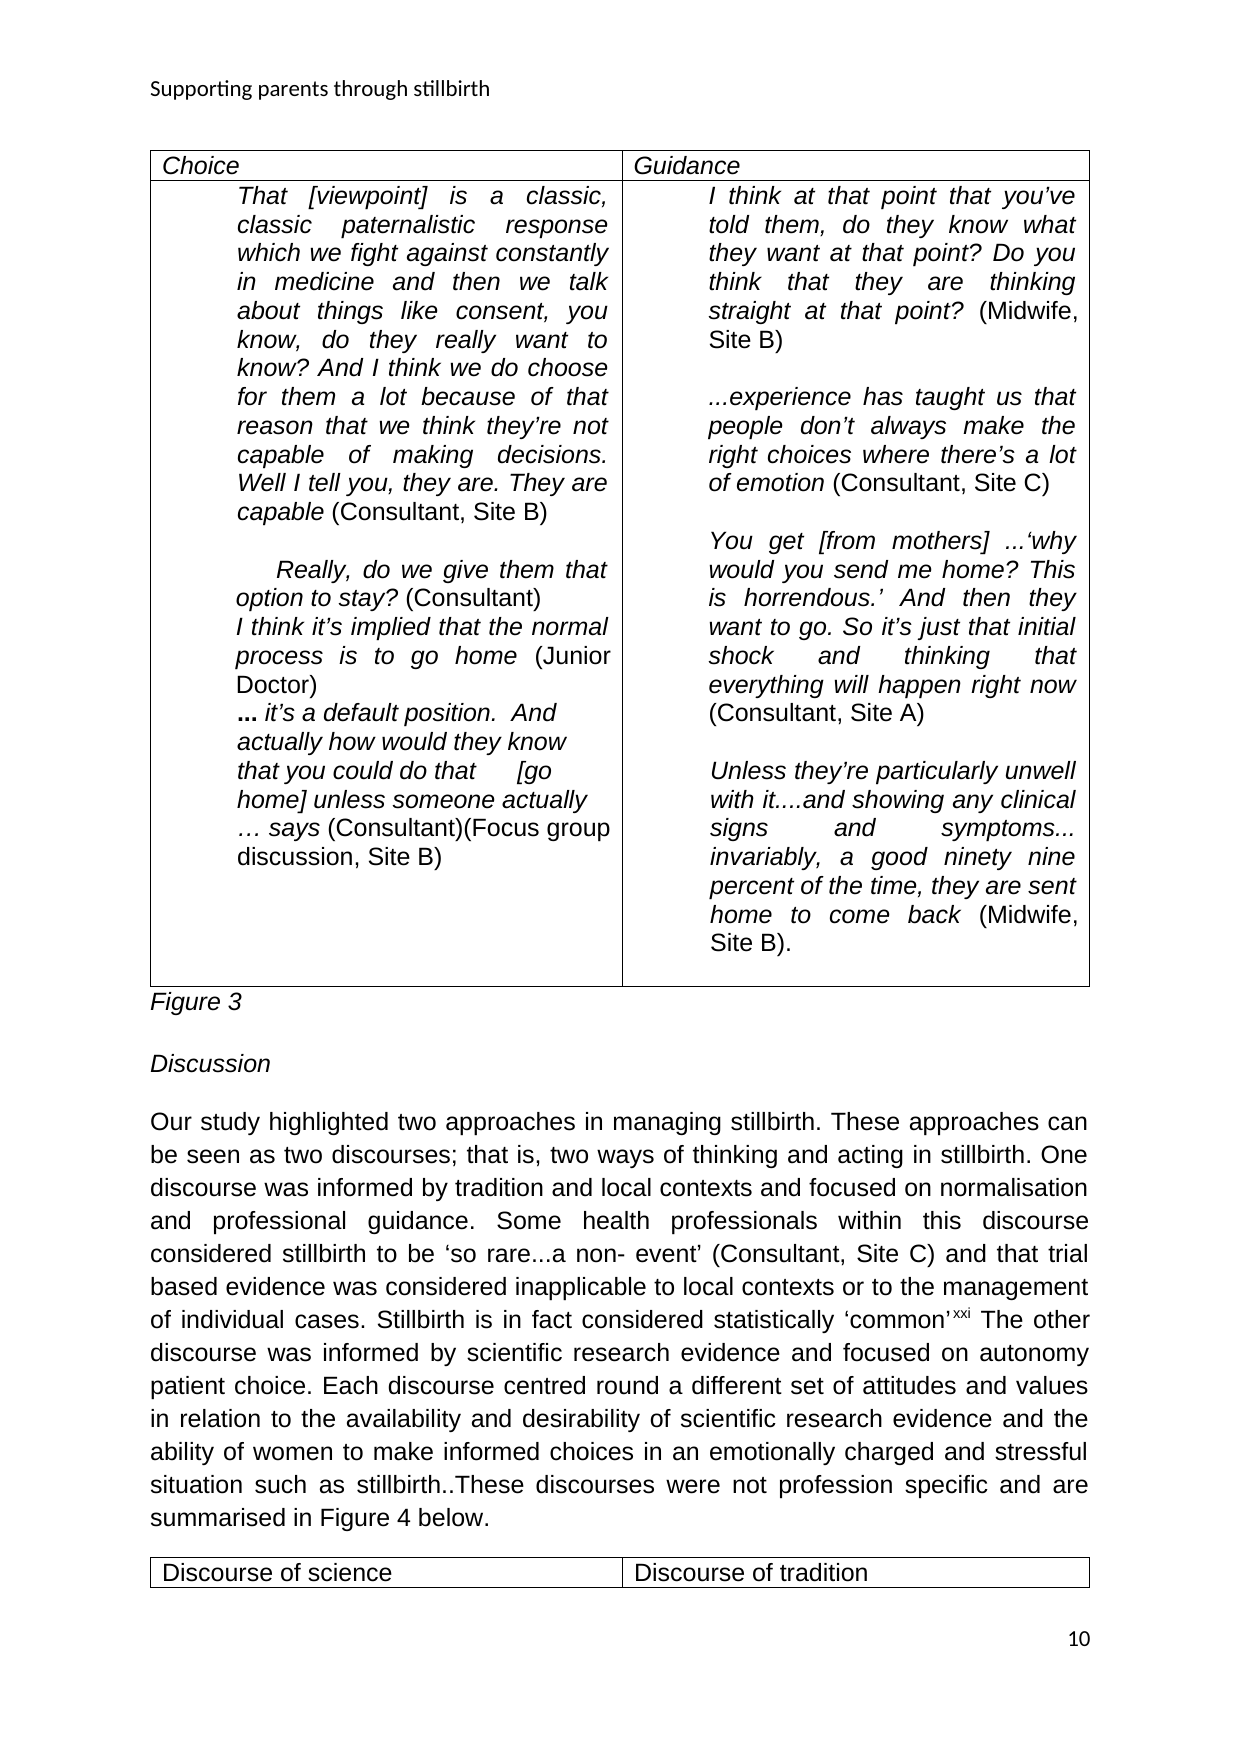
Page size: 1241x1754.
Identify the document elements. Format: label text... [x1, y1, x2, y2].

table_cell I think at that point that you’ve told them, do they know what they want at that point? Do you think that they are thinking straight at that point? (Midwife, Site B) ...experience has taught us that people don’t always make the right choices where there’s a lot of emotion (Consultant, Site C) You get [from mothers] ...‘why would you send me home? This is horrendous.’ And then they want to go. So it’s just that initial shock and thinking that everything will happen right now (Consultant, Site A) Unless they’re particularly unwell with it....and showing any clinical signs and symptoms... invariably, a good ninety nine percent of the time, they are sent home to come back (Midwife, Site B). [623, 181, 1089, 986]
text Figure 3 [150, 987, 1090, 1016]
text Discussion [150, 1049, 1090, 1078]
table_cell Guidance [623, 151, 1089, 180]
text Our study highlighted two approaches in managing stillbirth. These approaches can be seen as two discourses; that is, two ways of thinking and acting in stillbirth. One discourse was informed by tradition and local contexts and focused on normalisation and professional guidance. Some health professionals within this discourse considered stillbirth to be ‘so rare...a non- event’ (Consultant, Site C) and that trial based evidence was considered inapplicable to local contexts or to the management of individual cases. Stillbirth is in fact considered statistically ‘common’ The other discourse was informed by scientific research evidence and focused on autonomy patient choice. Each discourse centred round a different set of attitudes and values in relation to the availability and desirability of scientific research evidence and the ability of women to make informed choices in an emotionally charged and stressful situation such as stillbirth..These discourses were not profession specific and are summarised in Figure 4 below. [150, 1107, 1090, 1532]
table_header Discourse of tradition [623, 1558, 1089, 1587]
table_cell That [viewpoint] is a classic, classic paternalistic response which we fight against constantly in medicine and then we talk about things like consent, you know, do they really want to know? And I think we do choose for them a lot because of that reason that we think they’re not capable of making decisions. Well I tell you, they are. They are capable (Consultant, Site B) Really, do we give them that option to stay? (Consultant) I think it’s implied that the normal process is to go home (Junior Doctor) ... it’s a default position. And actually how would they know that you could do that [go home] unless someone actually … says (Consultant)(Focus group discussion, Site B) [151, 181, 622, 986]
table_cell Choice [151, 151, 622, 180]
table_header Discourse of science [151, 1558, 622, 1587]
